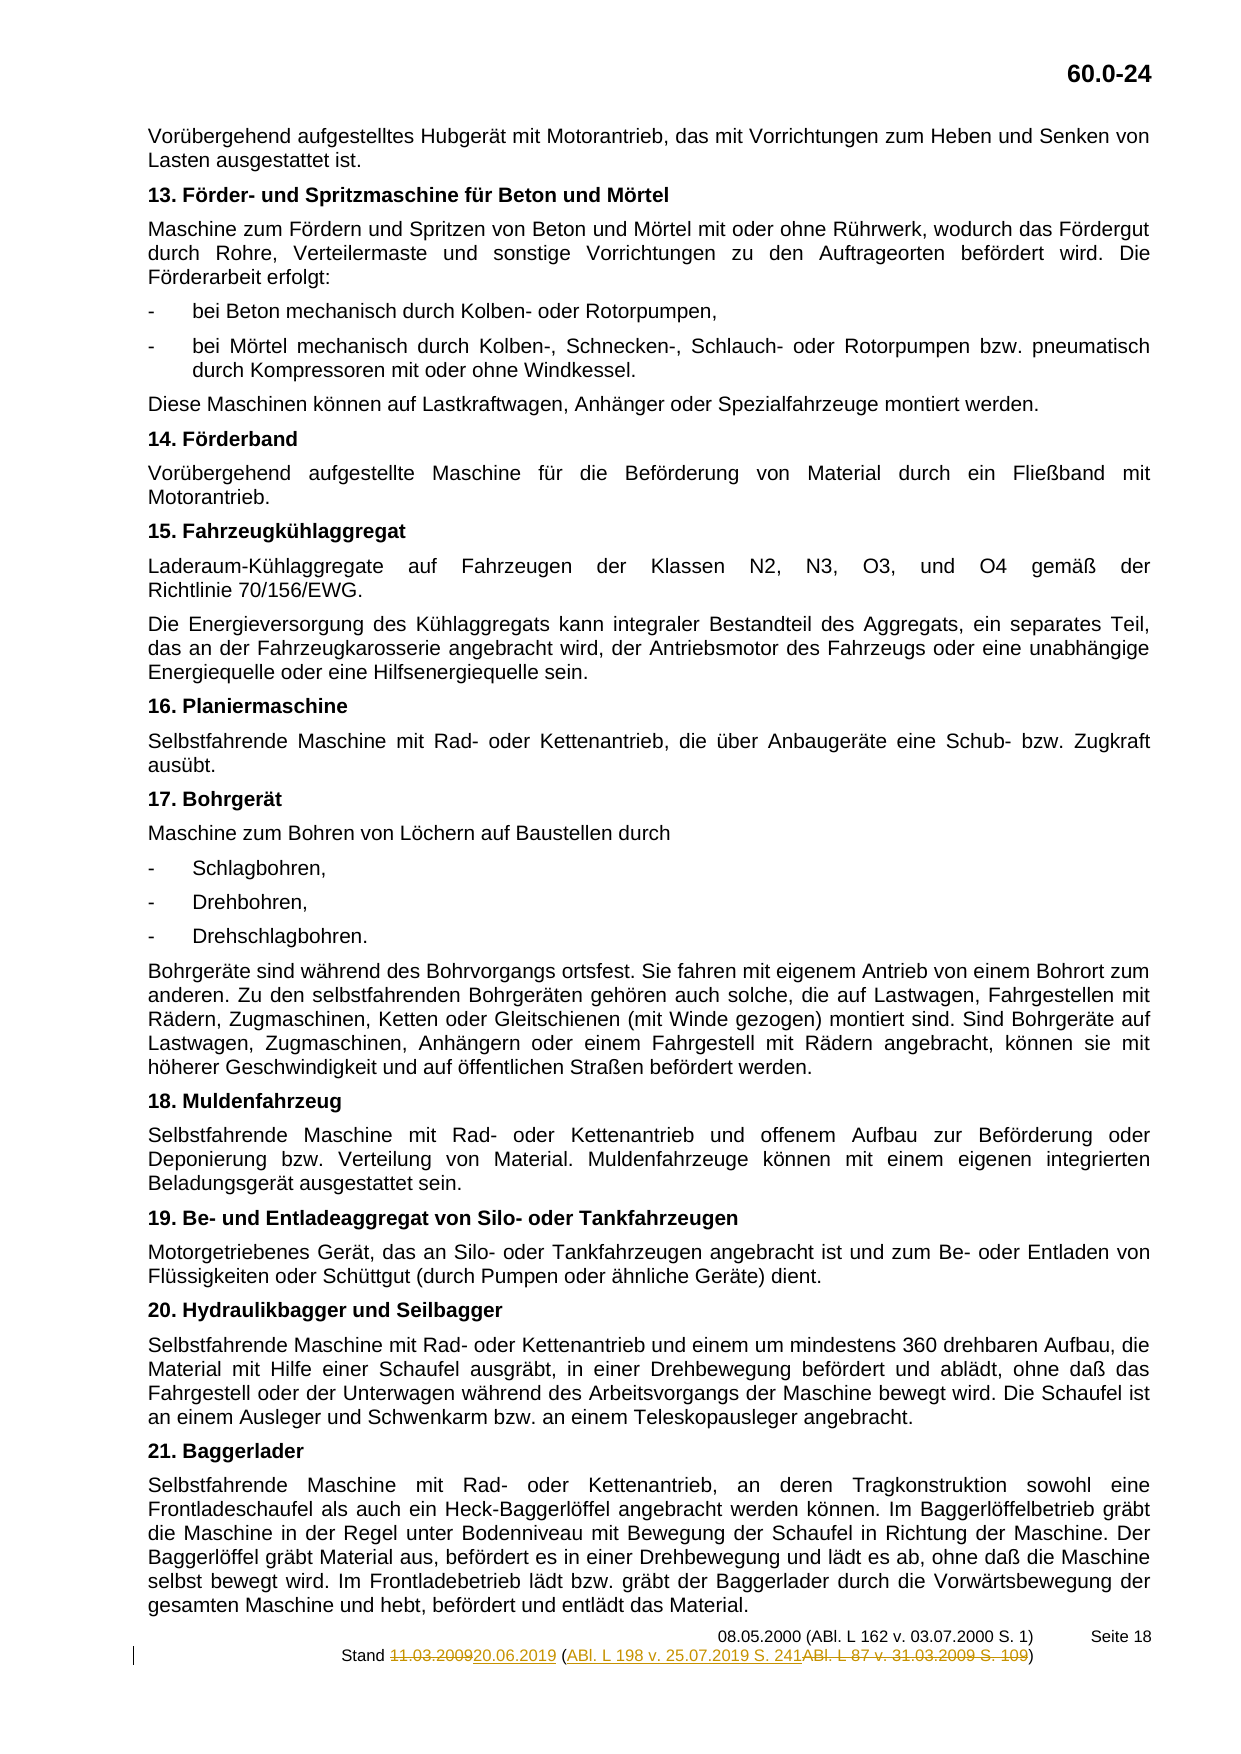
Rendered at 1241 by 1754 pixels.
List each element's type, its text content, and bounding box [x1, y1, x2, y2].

text 14. Förderband [148, 426, 1152, 450]
text Maschine zum Fördern und Spritzen von Beton und Mörtel mit oder ohne Rührwerk, wodurch das Fördergut durch Rohre, Verteilermaste und sonstige Vorrichtungen zu den Auftrageorten befördert wird. Die Förderarbeit erfolgt: [148, 217, 1152, 289]
text 20. Hydraulikbagger und Seilbagger [148, 1298, 1152, 1322]
text Laderaum-Kühlaggregate auf Fahrzeugen der Klassen N2, N3, O3, und O4 gemäß der Richtlinie 70/156/EWG. [148, 553, 1152, 601]
text 13. Förder- und Spritzmaschine für Beton und Mörtel [148, 183, 1152, 207]
text Vorübergehend aufgestelltes Hubgerät mit Motorantrieb, das mit Vorrichtungen zum Heben und Senken von Lasten ausgestattet ist. [148, 124, 1152, 172]
text - Drehbohren, [148, 890, 1152, 914]
text Motorgetriebenes Gerät, das an Silo- oder Tankfahrzeugen angebracht ist und zum Be- oder Entladen von Flüssigkeiten oder Schüttgut (durch Pumpen oder ähnliche Geräte) dient. [148, 1240, 1152, 1288]
text 18. Muldenfahrzeug [148, 1089, 1152, 1113]
text 16. Planiermaschine [148, 694, 1152, 718]
text 21. Baggerlader [148, 1439, 1152, 1463]
text 17. Bohrgerät [148, 787, 1152, 811]
text 15. Fahrzeugkühlaggregat [148, 519, 1152, 543]
text Bohrgeräte sind während des Bohrvorgangs ortsfest. Sie fahren mit eigenem Antrieb von einem Bohrort zum anderen. Zu den selbstfahrenden Bohrgeräten gehören auch solche, die auf Lastwagen, Fahrgestellen mit Rädern, Zugmaschinen, Ketten oder Gleitschienen (mit Winde gezogen) montiert sind. Sind Bohrgeräte auf Lastwagen, Zugmaschinen, Anhängern oder einem Fahrgestell mit Rädern angebracht, können sie mit höherer Geschwindigkeit und auf öffentlichen Straßen befördert werden. [148, 959, 1152, 1078]
text Diese Maschinen können auf Lastkraftwagen, Anhänger oder Spezialfahrzeuge montiert werden. [148, 392, 1152, 416]
text - bei Mörtel mechanisch durch Kolben-, Schnecken-, Schlauch- oder Rotorpumpen bzw. pneumatisch durch Kompressoren mit oder ohne Windkessel. [148, 334, 1152, 382]
text - Drehschlagbohren. [148, 924, 1152, 948]
text Die Energieversorgung des Kühlaggregats kann integraler Bestandteil des Aggregats, ein separates Teil, das an der Fahrzeugkarosserie angebracht wird, der Antriebsmotor des Fahrzeugs oder eine unabhängige Energiequelle oder eine Hilfsenergiequelle sein. [148, 612, 1152, 684]
text Selbstfahrende Maschine mit Rad- oder Kettenantrieb und offenem Aufbau zur Beförderung oder Deponierung bzw. Verteilung von Material. Muldenfahrzeuge können mit einem eigenen integrierten Beladungsgerät ausgestattet sein. [148, 1123, 1152, 1195]
text Vorübergehend aufgestellte Maschine für die Beförderung von Material durch ein Fließband mit Motorantrieb. [148, 461, 1152, 509]
text 19. Be- und Entladeaggregat von Silo- oder Tankfahrzeugen [148, 1206, 1152, 1229]
text Selbstfahrende Maschine mit Rad- oder Kettenantrieb, an deren Tragkonstruktion sowohl eine Frontladeschaufel als auch ein Heck-Baggerlöffel angebracht werden können. Im Baggerlöffelbetrieb gräbt die Maschine in der Regel unter Bodenniveau mit Bewegung der Schaufel in Richtung der Maschine. Der Baggerlöffel gräbt Material aus, befördert es in einer Drehbewegung und lädt es ab, ohne daß die Maschine selbst bewegt wird. Im Frontladebetrieb lädt bzw. gräbt der Baggerlader durch die Vorwärtsbewegung der gesamten Maschine und hebt, befördert und entlädt das Material. [148, 1473, 1152, 1617]
text Maschine zum Bohren von Löchern auf Baustellen durch [148, 821, 1152, 845]
text - bei Beton mechanisch durch Kolben- oder Rotorpumpen, [148, 299, 1152, 323]
text Selbstfahrende Maschine mit Rad- oder Kettenantrieb, die über Anbaugeräte eine Schub- bzw. Zugkraft ausübt. [148, 728, 1152, 776]
text Selbstfahrende Maschine mit Rad- oder Kettenantrieb und einem um mindestens 360 drehbaren Aufbau, die Material mit Hilfe einer Schaufel ausgräbt, in einer Drehbewegung befördert und ablädt, ohne daß das Fahrgestell oder der Unterwagen während des Arbeitsvorgangs der Maschine bewegt wird. Die Schaufel ist an einem Ausleger und Schwenkarm bzw. an einem Teleskopausleger angebracht. [148, 1333, 1152, 1428]
text - Schlagbohren, [148, 856, 1152, 879]
